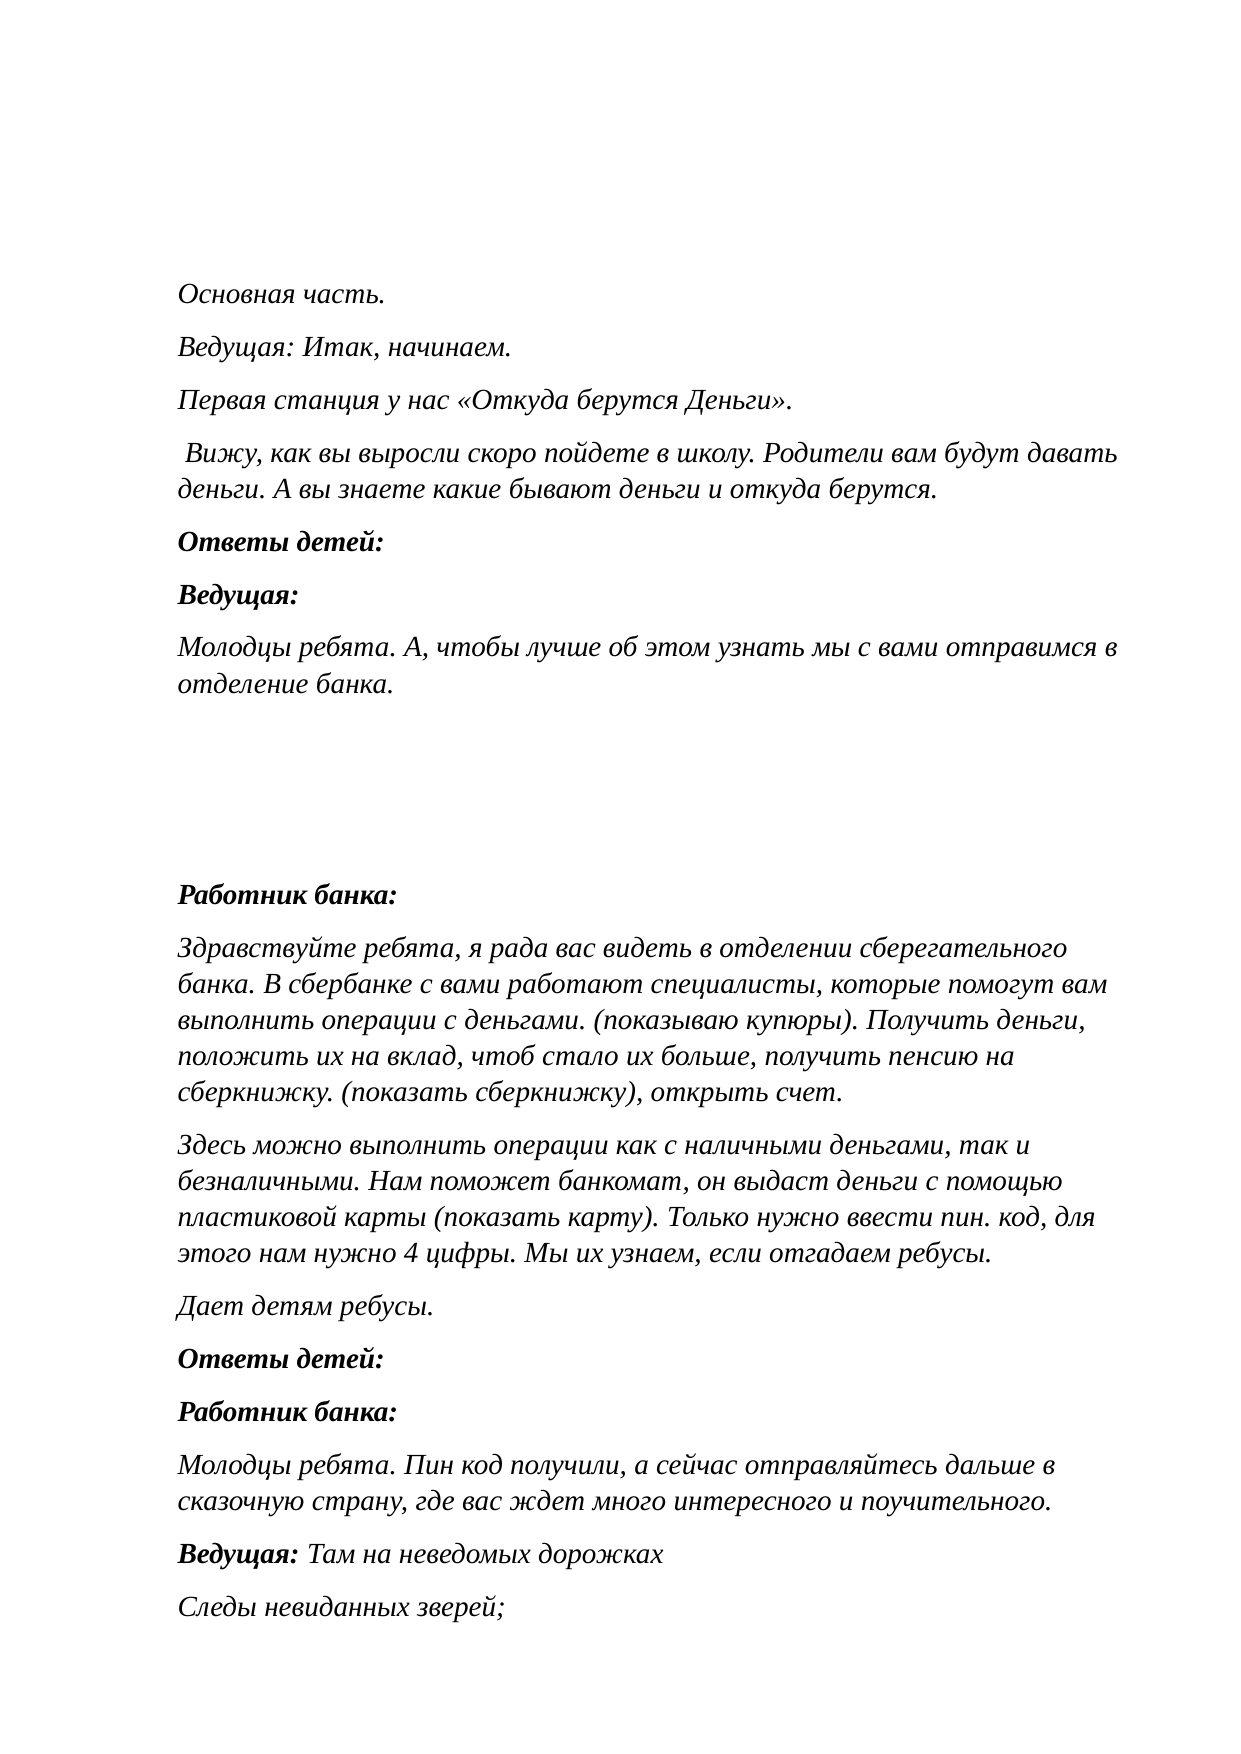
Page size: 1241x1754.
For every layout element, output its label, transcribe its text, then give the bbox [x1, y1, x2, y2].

text Ведущая: [177, 577, 1152, 610]
text Молодцы ребята. Пин код получили, а сейчас отправляйтесь дальше в сказочную страну, где вас ждет много интересного и поучительного. [177, 1447, 1152, 1517]
text Ведущая: Там на неведомых дорожках [177, 1536, 1152, 1569]
text Ответы детей: [177, 1341, 1152, 1375]
text Здравствуйте ребята, я рада вас видеть в отделении сберегательного банка. В сбербанке с вами работают специалисты, которые помогут вам выполнить операции с деньгами. (показываю купюры). Получить деньги, положить их на вклад, чтоб стало их больше, получить пенсию на сберкнижку. (показать сберкнижку), открыть счет. [177, 930, 1152, 1108]
text Первая станция у нас «Откуда берутся Деньги». [177, 382, 1152, 416]
text Работник банка: [177, 1394, 1152, 1428]
text Основная часть. [177, 277, 1152, 310]
text Дает детям ребусы. [177, 1288, 1152, 1322]
text Здесь можно выполнить операции как с наличными деньгами, так и безналичными. Нам поможет банкомат, он выдаст деньги с помощью пластиковой карты (показать карту). Только нужно ввести пин. код, для этого нам нужно 4 цифры. Мы их узнаем, если отгадаем ребусы. [177, 1127, 1152, 1269]
text Ответы детей: [177, 524, 1152, 557]
text Работник банка: [177, 877, 1152, 911]
text Ведущая: Итак, начинаем. [177, 329, 1152, 363]
text Следы невиданных зверей; [177, 1589, 1152, 1622]
text Молодцы ребята. А, чтобы лучше об этом узнать мы с вами отправимся в отделение банка. [177, 629, 1152, 699]
text Вижу, как вы выросли скоро пойдете в школу. Родители вам будут давать деньги. А вы знаете какие бывают деньги и откуда берутся. [177, 435, 1152, 505]
